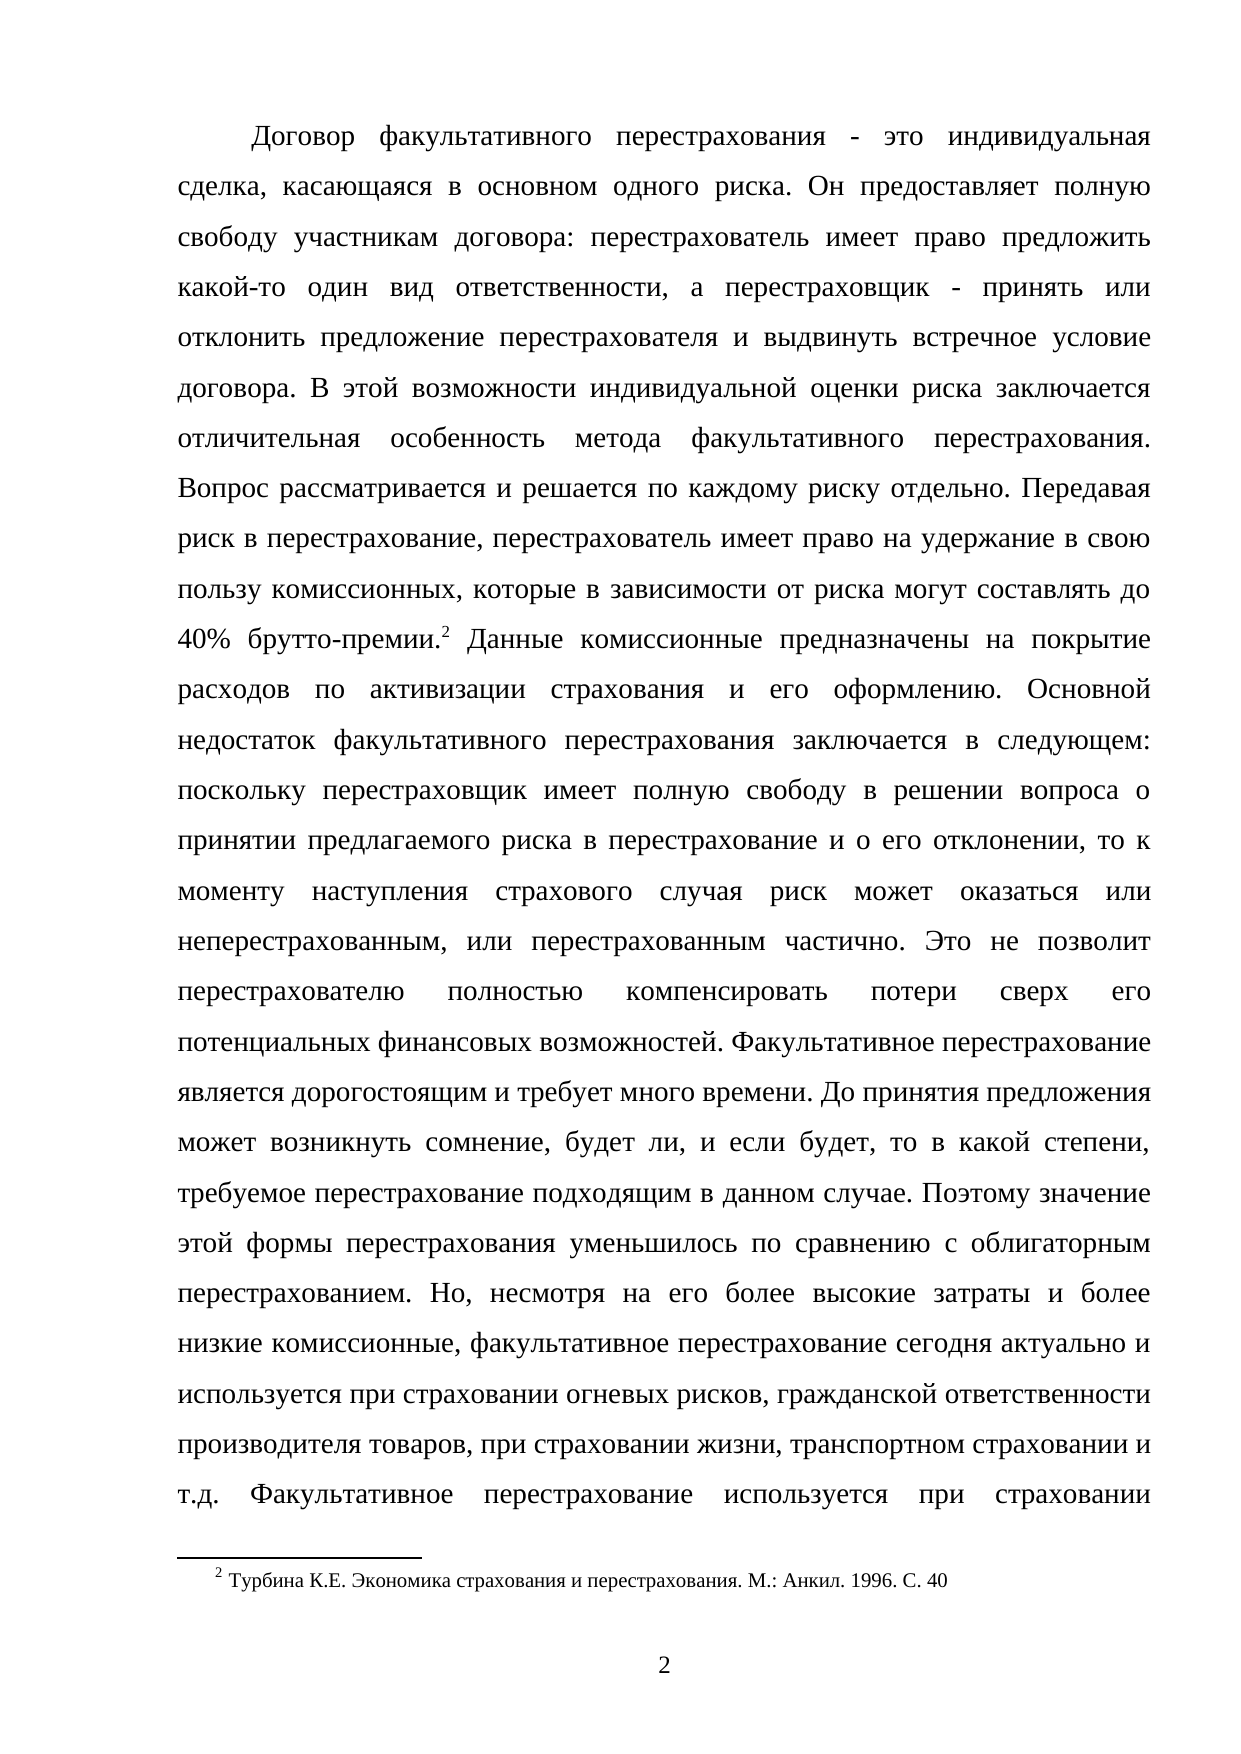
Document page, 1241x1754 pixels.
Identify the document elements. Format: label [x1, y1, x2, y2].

text [177, 118, 1152, 1510]
